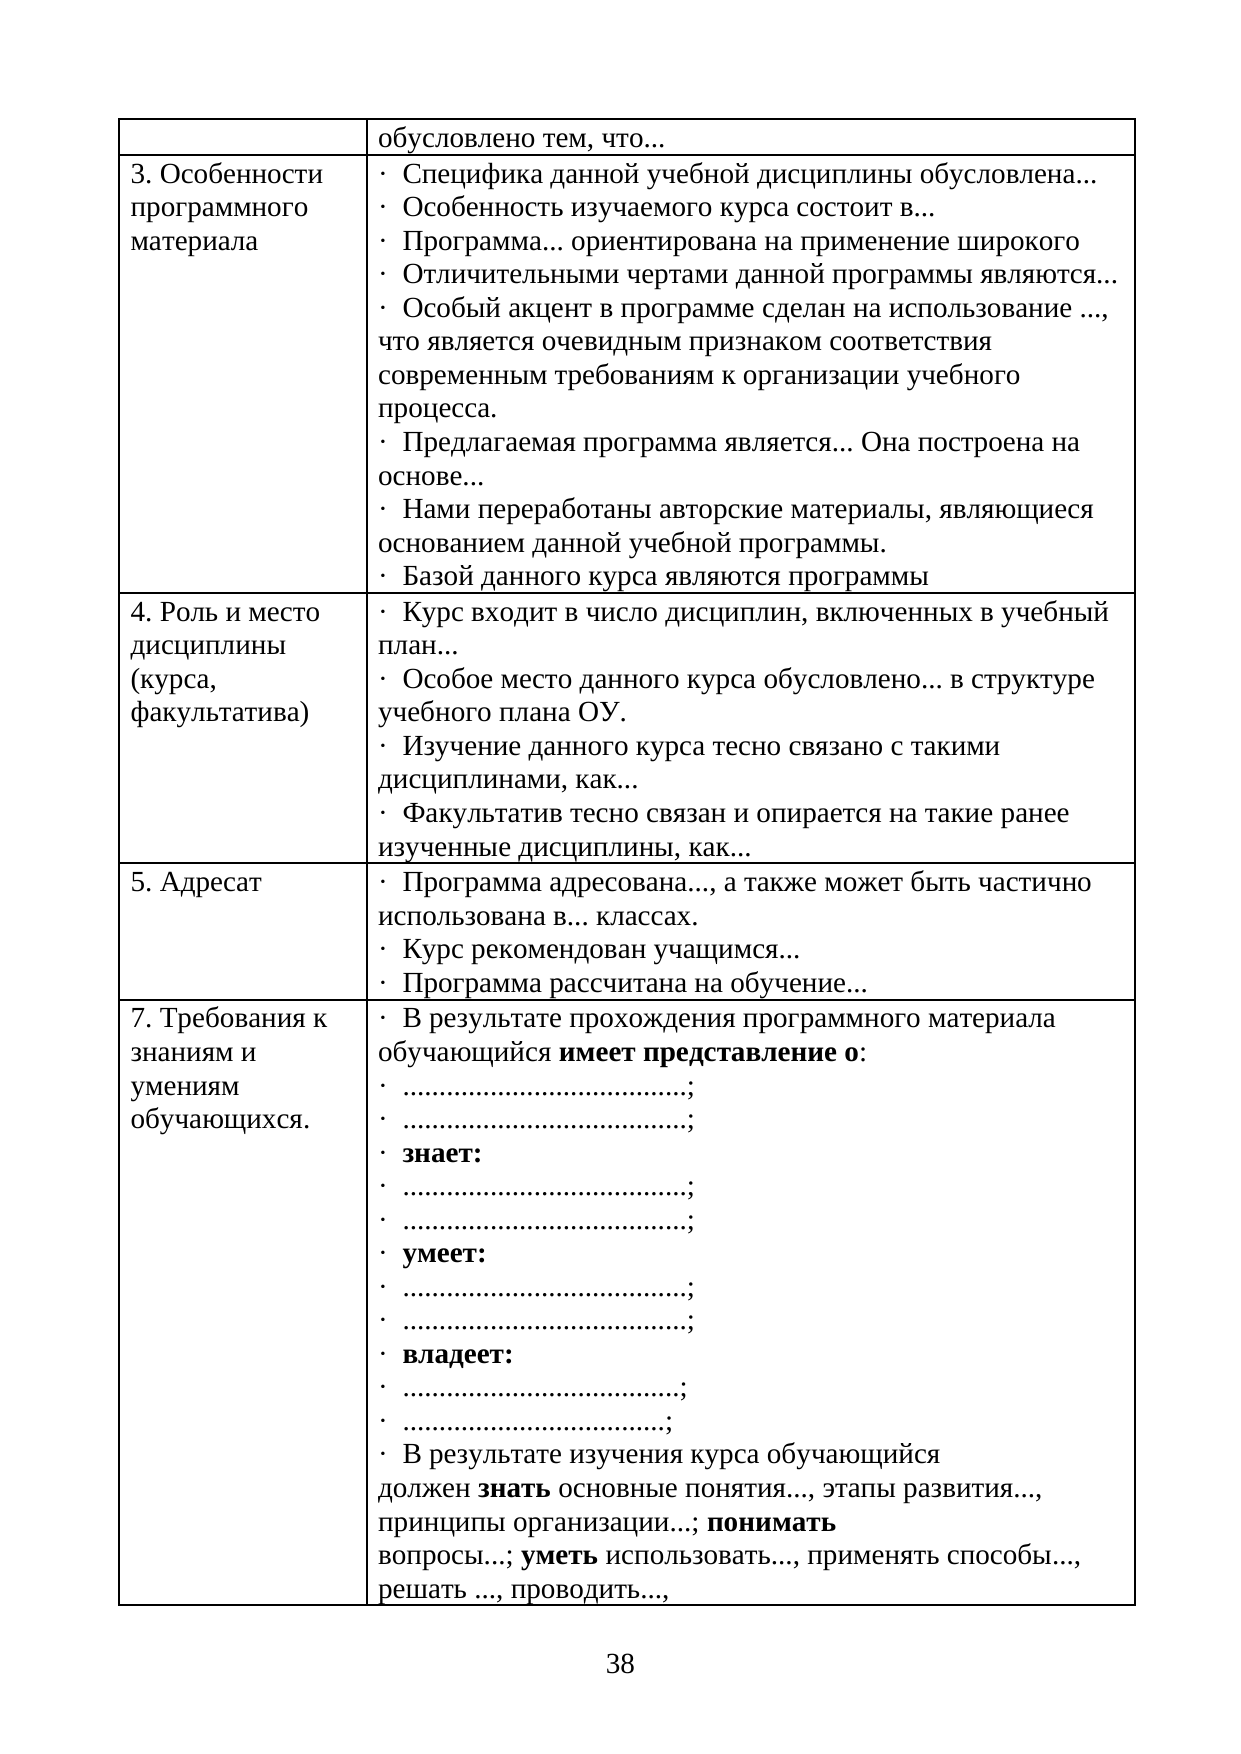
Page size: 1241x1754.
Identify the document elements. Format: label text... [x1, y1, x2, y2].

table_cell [120, 1001, 366, 1604]
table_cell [120, 120, 366, 154]
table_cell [368, 120, 1134, 154]
table_cell 4. Роль и место дисциплины (курса, факультатива) [120, 594, 366, 862]
table_cell 3. Особенности программного материала [120, 156, 366, 592]
table_cell 5. Адресат [120, 864, 366, 998]
table_cell · Программа адресована..., а также может быть частично использована в... классах. · Курс рекомендован учащимся... · Программа рассчитана на обучение... [368, 864, 1134, 998]
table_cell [368, 1001, 1134, 1604]
table_cell · Курс входит в число дисциплин, включенных в учебный план... · Особое место данного курса обусловлено... в структуре учебного плана ОУ. · Изучение данного курса тесно связано с такими дисциплинами, как... · Факультатив тесно связан и опирается на такие ранее изученные дисциплины, как... [368, 594, 1134, 862]
table_cell · Специфика данной учебной дисциплины обусловлена... · Особенность изучаемого курса состоит в... · Программа... ориентирована на применение широкого · Отличительными чертами данной программы являются... · Особый акцент в программе сделан на использование ..., что является очевидным признаком соответствия современным требованиям к организации учебного процесса. · Предлагаемая программа является... Она построена на основе... · Нами переработаны авторские материалы, являющиеся основанием данной учебной программы. · Базой данного курса являются программы [368, 156, 1134, 592]
